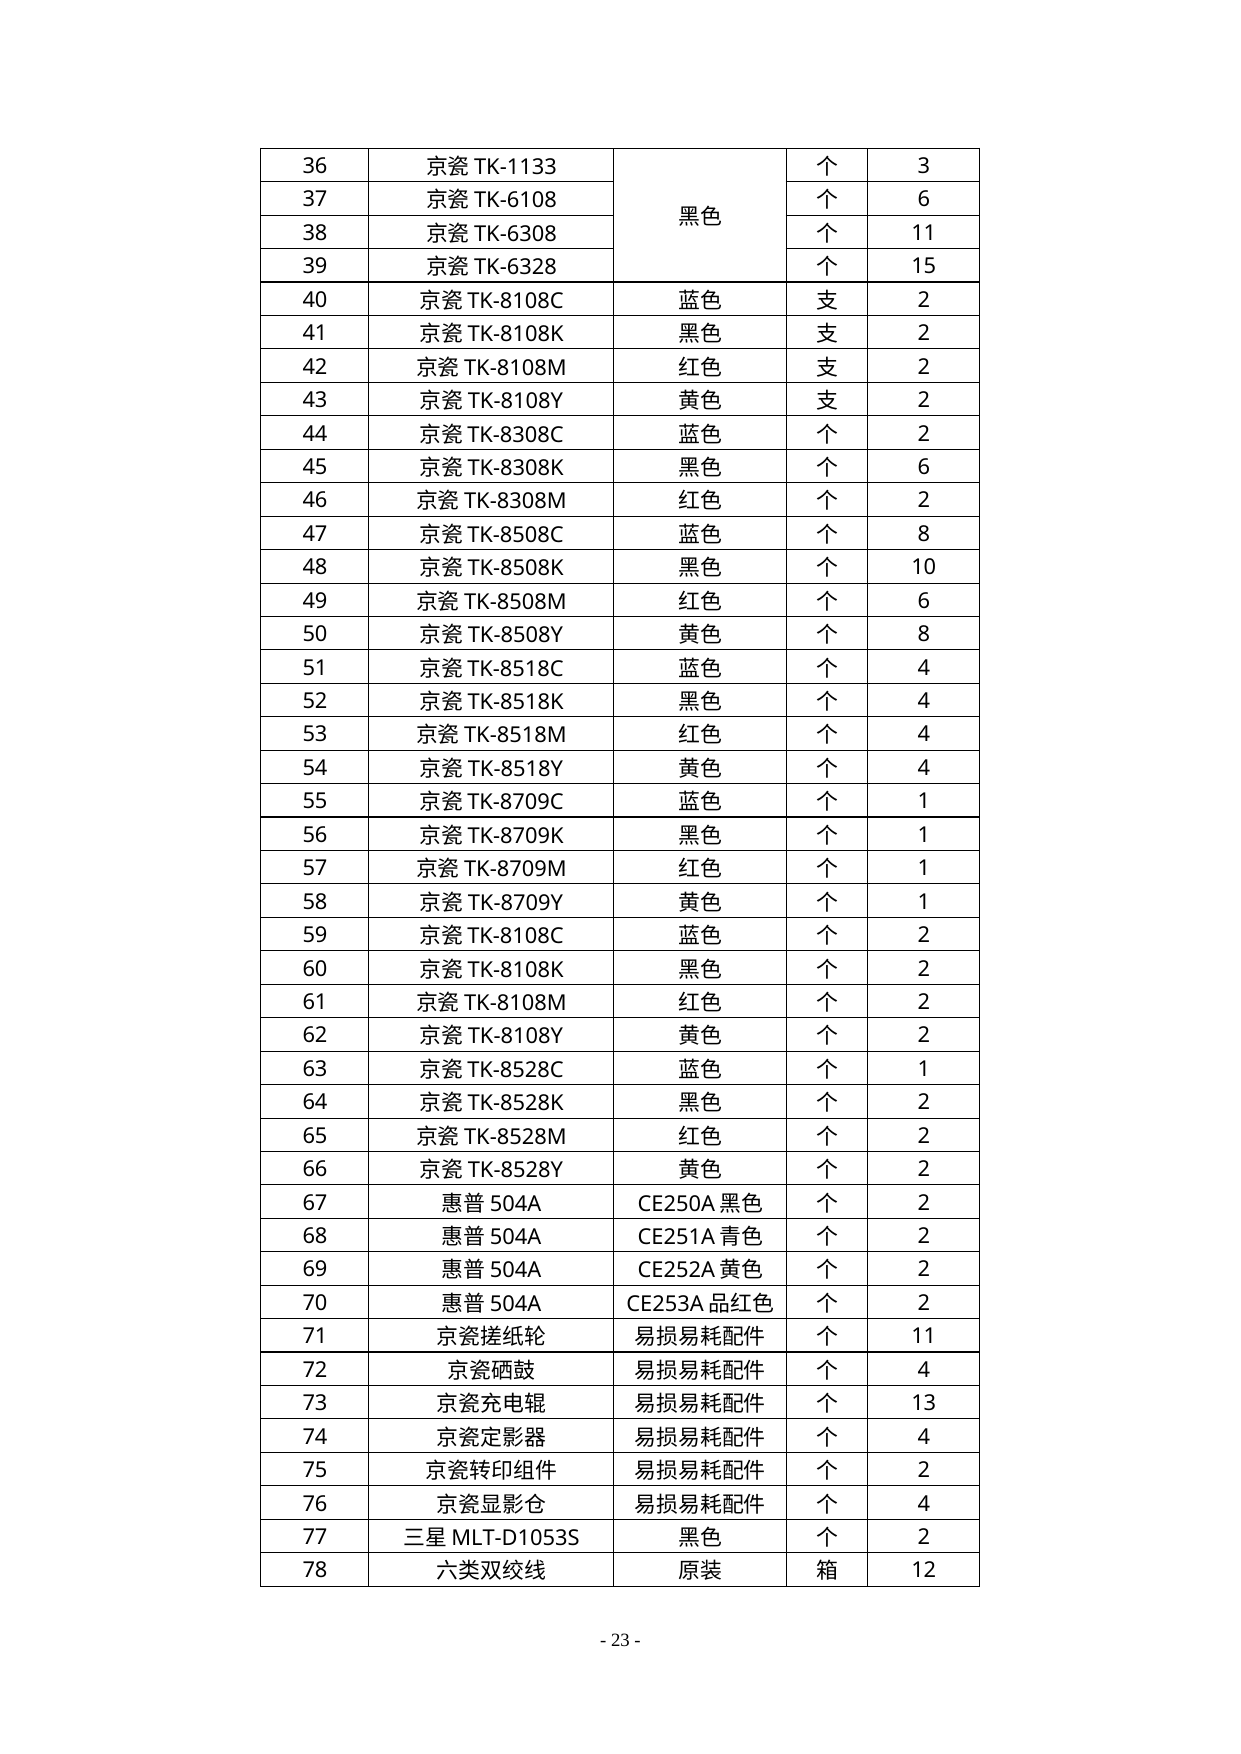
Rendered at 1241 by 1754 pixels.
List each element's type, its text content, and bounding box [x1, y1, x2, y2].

table_cell 京瓷TK-8528M [369, 1119, 613, 1151]
table_cell 个 [787, 1152, 867, 1184]
table_cell 43 [261, 383, 368, 415]
table_cell 京瓷TK-8518Y [369, 751, 613, 783]
table_cell 2 [868, 1520, 979, 1552]
table_cell 个 [787, 1419, 867, 1452]
table_cell 个 [787, 483, 867, 516]
table_cell 2 [868, 951, 979, 984]
table_cell 2 [868, 316, 979, 348]
table_cell 易损易耗配件 [614, 1419, 786, 1452]
table_cell 71 [261, 1319, 368, 1351]
table_cell 6 [868, 182, 979, 214]
table_cell 44 [261, 416, 368, 449]
table_cell 京瓷TK-8108C [369, 283, 613, 315]
table_cell 77 [261, 1520, 368, 1552]
table_cell 12 [868, 1553, 979, 1586]
table_cell 68 [261, 1219, 368, 1251]
table_cell 49 [261, 584, 368, 616]
table_cell 51 [261, 650, 368, 683]
table_cell 蓝色 [614, 650, 786, 683]
table_cell 个 [787, 1052, 867, 1084]
table_cell 66 [261, 1152, 368, 1184]
table_cell 73 [261, 1386, 368, 1418]
table_cell 京瓷TK-8108C [369, 918, 613, 950]
table_cell 65 [261, 1119, 368, 1151]
table_cell 京瓷TK-6108 [369, 182, 613, 214]
table_cell 4 [868, 751, 979, 783]
table_cell 2 [868, 1185, 979, 1218]
table_cell 67 [261, 1185, 368, 1218]
table_cell 三星MLT-D1053S [369, 1520, 613, 1552]
table_cell 39 [261, 249, 368, 281]
table_cell 红色 [614, 851, 786, 883]
table_cell 个 [787, 149, 867, 181]
table_cell 黑色 [614, 316, 786, 348]
table_cell 红色 [614, 584, 786, 616]
table_cell 黑色 [614, 684, 786, 716]
table_cell 个 [787, 1119, 867, 1151]
table_cell 京瓷TK-8528Y [369, 1152, 613, 1184]
table_cell 蓝色 [614, 517, 786, 549]
table_cell 京瓷TK-8508C [369, 517, 613, 549]
table_cell 45 [261, 450, 368, 482]
table_cell 1 [868, 818, 979, 850]
table_cell 8 [868, 517, 979, 549]
table_cell 蓝色 [614, 784, 786, 816]
table_cell 京瓷TK-8108K [369, 316, 613, 348]
table_cell 惠普504A [369, 1286, 613, 1318]
table_cell 红色 [614, 985, 786, 1017]
table_cell 个 [787, 416, 867, 449]
table_cell 个 [787, 249, 867, 281]
table_cell 红色 [614, 1119, 786, 1151]
table_cell 2 [868, 918, 979, 950]
table_cell 京瓷TK-8508Y [369, 617, 613, 649]
table_cell 10 [868, 550, 979, 582]
table_cell 个 [787, 985, 867, 1017]
table_cell 2 [868, 283, 979, 315]
table_cell 2 [868, 985, 979, 1017]
table_cell 红色 [614, 717, 786, 749]
table_cell 个 [787, 650, 867, 683]
table_cell 京瓷TK-8709C [369, 784, 613, 816]
table_cell 蓝色 [614, 416, 786, 449]
table_cell 4 [868, 1353, 979, 1385]
table_cell 56 [261, 818, 368, 850]
table_cell 59 [261, 918, 368, 950]
table_cell 52 [261, 684, 368, 716]
table_cell 个 [787, 851, 867, 883]
table_cell 11 [868, 216, 979, 248]
table_cell 6 [868, 450, 979, 482]
table_cell 2 [868, 1219, 979, 1251]
table_cell 京瓷TK-8709Y [369, 884, 613, 917]
table_cell 黄色 [614, 1152, 786, 1184]
table_cell 京瓷TK-8508K [369, 550, 613, 582]
table_cell 个 [787, 818, 867, 850]
table_cell 支 [787, 283, 867, 315]
table_cell 京瓷转印组件 [369, 1453, 613, 1485]
table_cell 15 [868, 249, 979, 281]
table_cell 黑色 [614, 1520, 786, 1552]
table_cell 4 [868, 650, 979, 683]
table_cell 易损易耗配件 [614, 1486, 786, 1519]
table_cell 个 [787, 1018, 867, 1051]
table_cell 京瓷TK-8108Y [369, 383, 613, 415]
table_cell 4 [868, 1419, 979, 1452]
table_cell 黑色 [614, 149, 786, 281]
table_cell 48 [261, 550, 368, 582]
table_cell 个 [787, 216, 867, 248]
table_cell 个 [787, 884, 867, 917]
table_cell 8 [868, 617, 979, 649]
table_cell 京瓷TK-8709M [369, 851, 613, 883]
table_cell 个 [787, 1185, 867, 1218]
table_cell 黑色 [614, 1085, 786, 1117]
table_cell 69 [261, 1252, 368, 1284]
table_cell 黄色 [614, 884, 786, 917]
table_cell 支 [787, 383, 867, 415]
table_cell 京瓷TK-8518C [369, 650, 613, 683]
table_cell 京瓷搓纸轮 [369, 1319, 613, 1351]
table_cell 个 [787, 450, 867, 482]
table_cell CE251A青色 [614, 1219, 786, 1251]
table_cell 京瓷定影器 [369, 1419, 613, 1452]
table_cell 京瓷TK-6308 [369, 216, 613, 248]
table_cell 个 [787, 1520, 867, 1552]
table_cell 76 [261, 1486, 368, 1519]
table_cell 2 [868, 1152, 979, 1184]
table_cell 个 [787, 684, 867, 716]
table_cell 4 [868, 684, 979, 716]
table_cell 易损易耗配件 [614, 1453, 786, 1485]
table_cell 京瓷TK-8709K [369, 818, 613, 850]
table_cell 京瓷TK-8528K [369, 1085, 613, 1117]
table_cell 4 [868, 717, 979, 749]
table_cell 个 [787, 751, 867, 783]
table_cell 个 [787, 918, 867, 950]
table_cell 京瓷TK-6328 [369, 249, 613, 281]
table_cell 京瓷TK-1133 [369, 149, 613, 181]
table_cell 个 [787, 1353, 867, 1385]
table_cell 个 [787, 1219, 867, 1251]
table_cell 京瓷TK-8308K [369, 450, 613, 482]
table_cell 55 [261, 784, 368, 816]
table_cell 京瓷TK-8108Y [369, 1018, 613, 1051]
table_cell 54 [261, 751, 368, 783]
table_cell 1 [868, 784, 979, 816]
table_cell 个 [787, 784, 867, 816]
table_cell 支 [787, 349, 867, 382]
table_cell 京瓷TK-8528C [369, 1052, 613, 1084]
table_cell 蓝色 [614, 283, 786, 315]
table_cell 60 [261, 951, 368, 984]
table_cell CE252A黄色 [614, 1252, 786, 1284]
table_cell 易损易耗配件 [614, 1353, 786, 1385]
table_cell 2 [868, 349, 979, 382]
table_cell 53 [261, 717, 368, 749]
table_cell 京瓷TK-8518M [369, 717, 613, 749]
table_cell 2 [868, 383, 979, 415]
table_cell 6 [868, 584, 979, 616]
table_cell 1 [868, 851, 979, 883]
table_cell 个 [787, 1386, 867, 1418]
table_cell 63 [261, 1052, 368, 1084]
table_cell 个 [787, 1319, 867, 1351]
table_cell 原装 [614, 1553, 786, 1586]
table_cell 46 [261, 483, 368, 516]
table_cell 78 [261, 1553, 368, 1586]
table_cell 黄色 [614, 383, 786, 415]
table_cell 个 [787, 182, 867, 214]
table_cell 40 [261, 283, 368, 315]
table_cell 4 [868, 1486, 979, 1519]
table_cell 京瓷显影仓 [369, 1486, 613, 1519]
table_cell 11 [868, 1319, 979, 1351]
table_cell 72 [261, 1353, 368, 1385]
table_cell 61 [261, 985, 368, 1017]
table_cell 京瓷TK-8308C [369, 416, 613, 449]
table_cell 2 [868, 1286, 979, 1318]
table_cell 50 [261, 617, 368, 649]
table_cell 2 [868, 1252, 979, 1284]
table_cell 个 [787, 617, 867, 649]
table_cell 京瓷TK-8108K [369, 951, 613, 984]
table_cell 70 [261, 1286, 368, 1318]
table_cell 个 [787, 717, 867, 749]
table_cell 支 [787, 316, 867, 348]
table_cell 13 [868, 1386, 979, 1418]
table_cell 红色 [614, 349, 786, 382]
table_cell 38 [261, 216, 368, 248]
table_cell 47 [261, 517, 368, 549]
table_cell 京瓷TK-8108M [369, 349, 613, 382]
table_cell 1 [868, 1052, 979, 1084]
table_cell 2 [868, 416, 979, 449]
table_cell 36 [261, 149, 368, 181]
table_cell 2 [868, 483, 979, 516]
table_cell 惠普504A [369, 1252, 613, 1284]
table_cell CE253A品红色 [614, 1286, 786, 1318]
table_cell 58 [261, 884, 368, 917]
table_cell 京瓷TK-8108M [369, 985, 613, 1017]
table_cell 黄色 [614, 1018, 786, 1051]
table_cell 个 [787, 517, 867, 549]
table_cell 京瓷硒鼓 [369, 1353, 613, 1385]
table_cell 箱 [787, 1553, 867, 1586]
table_cell 红色 [614, 483, 786, 516]
table_cell 2 [868, 1119, 979, 1151]
table_cell 黑色 [614, 818, 786, 850]
table_cell 57 [261, 851, 368, 883]
table_cell 个 [787, 951, 867, 984]
table_cell 京瓷TK-8308M [369, 483, 613, 516]
table_cell 个 [787, 1453, 867, 1485]
table_cell 37 [261, 182, 368, 214]
table_cell 京瓷TK-8518K [369, 684, 613, 716]
table_cell 易损易耗配件 [614, 1319, 786, 1351]
table_cell 64 [261, 1085, 368, 1117]
table_cell 黑色 [614, 550, 786, 582]
table_cell 京瓷充电辊 [369, 1386, 613, 1418]
table_cell 黄色 [614, 617, 786, 649]
table_cell 京瓷TK-8508M [369, 584, 613, 616]
table_cell 62 [261, 1018, 368, 1051]
table_cell 1 [868, 884, 979, 917]
table_cell 2 [868, 1085, 979, 1117]
table_cell CE250A黑色 [614, 1185, 786, 1218]
table_cell 个 [787, 1486, 867, 1519]
table_cell 易损易耗配件 [614, 1386, 786, 1418]
table_cell 黑色 [614, 450, 786, 482]
table_cell 惠普504A [369, 1185, 613, 1218]
table_cell 六类双绞线 [369, 1553, 613, 1586]
table_cell 75 [261, 1453, 368, 1485]
table_cell 蓝色 [614, 918, 786, 950]
table_cell 黄色 [614, 751, 786, 783]
table_cell 蓝色 [614, 1052, 786, 1084]
table_cell 个 [787, 550, 867, 582]
table_cell 3 [868, 149, 979, 181]
table_cell 惠普504A [369, 1219, 613, 1251]
table_cell 个 [787, 584, 867, 616]
table_cell 2 [868, 1018, 979, 1051]
table_cell 42 [261, 349, 368, 382]
table_cell 个 [787, 1085, 867, 1117]
table_cell 黑色 [614, 951, 786, 984]
table_cell 个 [787, 1252, 867, 1284]
table_cell 2 [868, 1453, 979, 1485]
table_cell 41 [261, 316, 368, 348]
table_cell 个 [787, 1286, 867, 1318]
table_cell 74 [261, 1419, 368, 1452]
